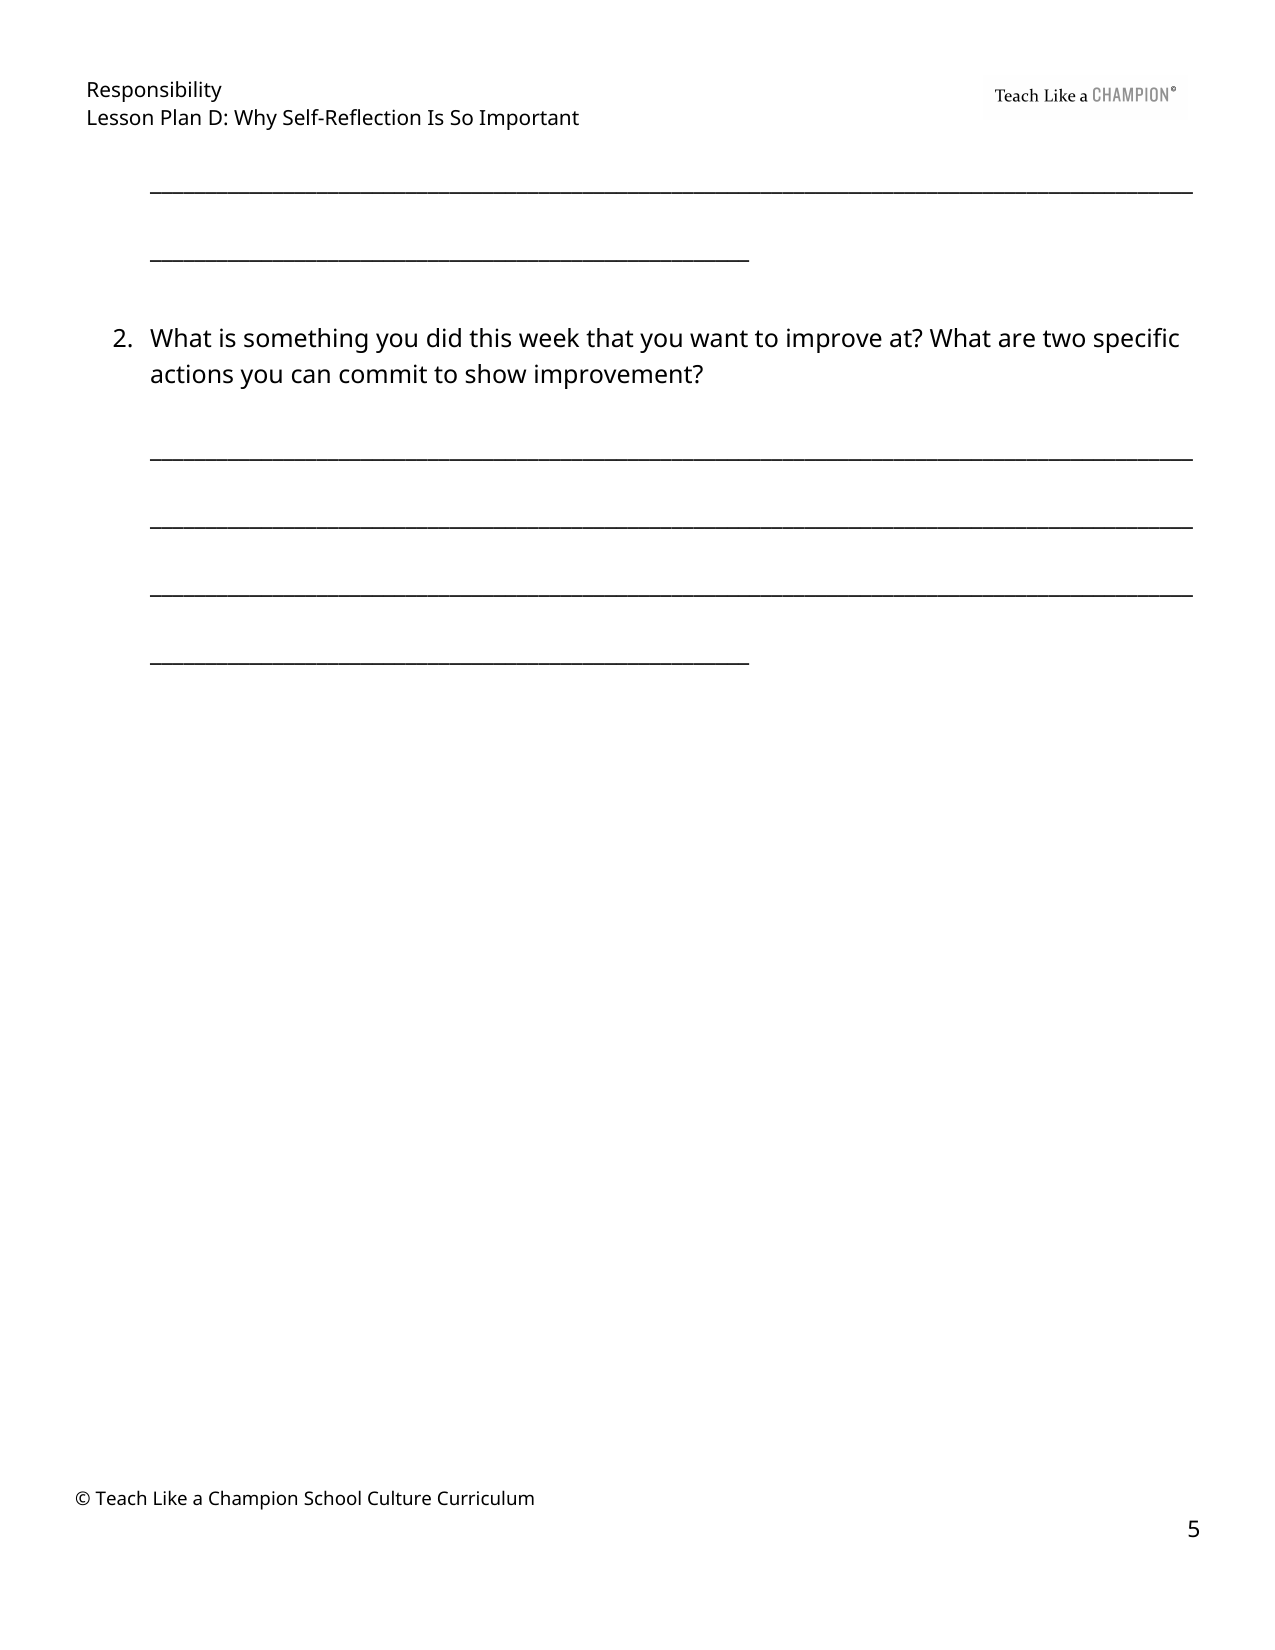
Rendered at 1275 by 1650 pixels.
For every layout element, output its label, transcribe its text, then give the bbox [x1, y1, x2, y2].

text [150, 163, 1200, 265]
list ________________________________________________________________________________________________________________________________________________________________________________________________________________________________________________________________________________________________________________________________________________ [150, 431, 1200, 669]
picture [982, 75, 1188, 120]
list What is something you did this week that you want to improve at? What are two specific actions you can commit to show improvement? [112, 320, 1200, 391]
